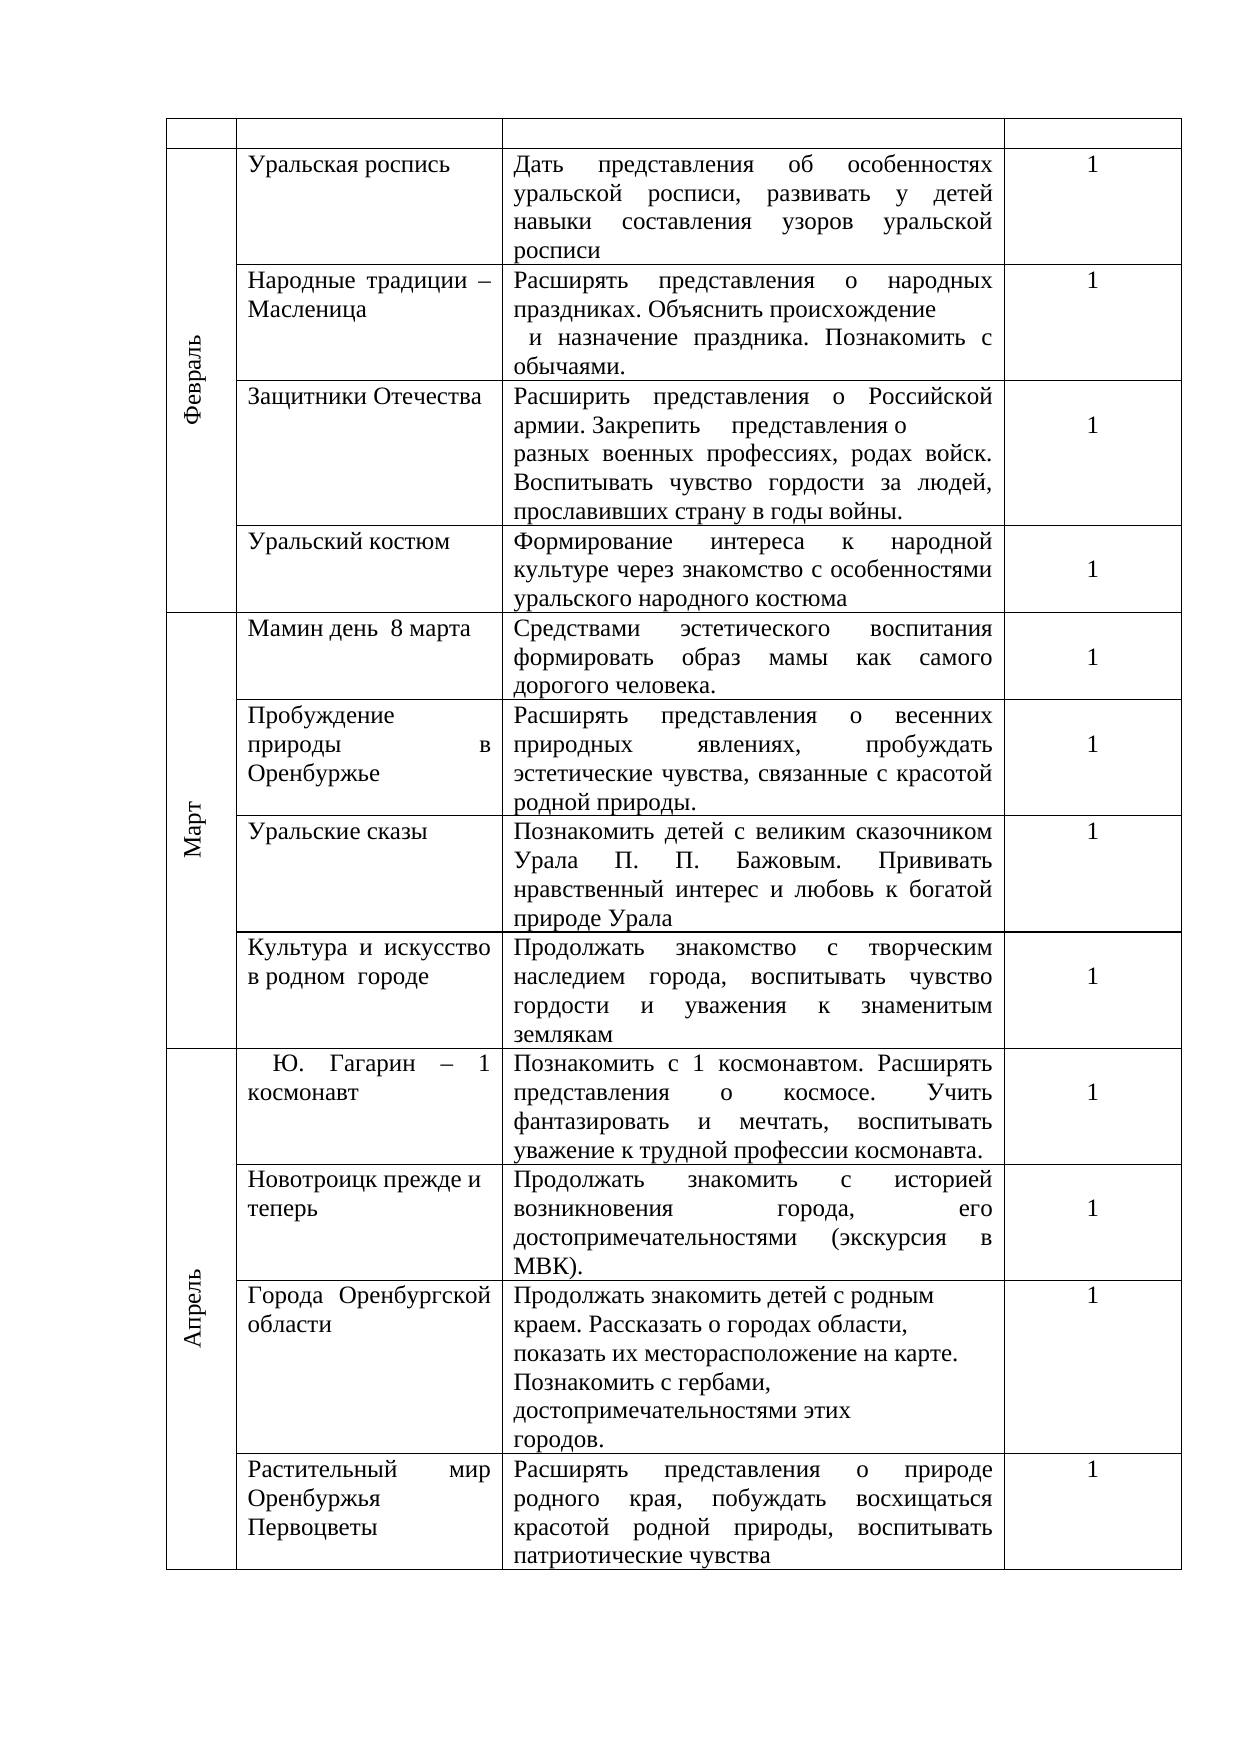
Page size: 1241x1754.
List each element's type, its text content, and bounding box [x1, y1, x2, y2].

table_cell 1 [1005, 526, 1181, 612]
table_cell Уральская роспись [237, 149, 502, 264]
table_cell Расширять представления о народных праздниках. Объяснить происхождение и назначение праздника. Познакомить с обычаями. [503, 265, 1004, 380]
table_cell 1 [1005, 381, 1181, 525]
table_cell Апрель [167, 1049, 236, 1569]
table_cell 1 [1005, 1165, 1181, 1279]
table_cell 1 [1005, 149, 1181, 264]
table_cell Февраль [167, 149, 236, 612]
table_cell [237, 119, 502, 148]
table_cell Уральские сказы [237, 816, 502, 931]
table_cell 1 [1005, 119, 1181, 148]
table_cell Продолжать знакомство с творческим наследием города, воспитывать чувство гордости и уважения к знаменитым землякам [503, 933, 1004, 1047]
table_cell Расширить представления о Российской армии. Закрепить представления о разных военных профессиях, родах войск. Воспитывать чувство гордости за людей, прославивших страну в годы войны. [503, 381, 1004, 525]
table_cell 1 [1005, 265, 1181, 380]
table_cell Март [167, 613, 236, 1047]
table_cell Народные традиции – Масленица [237, 265, 502, 380]
table_cell 1 [1005, 700, 1181, 815]
table_cell 1 [1005, 613, 1181, 699]
table_cell 1 [1005, 1454, 1181, 1569]
table_cell Познакомить детей с великим сказочником Урала П. П. Бажовым. Прививать нравственный интерес и любовь к богатой природе Урала [503, 816, 1004, 931]
table_cell Расширять представления о весенних природных явлениях, пробуждать эстетические чувства, связанные с красотой родной природы. [503, 700, 1004, 815]
table_cell Дать представления об особенностях уральской росписи, развивать у детей навыки составления узоров уральской росписи [503, 149, 1004, 264]
table_cell Ю. Гагарин – 1 космонавт [237, 1049, 502, 1163]
table_cell Культура и искусство в родном городе [237, 933, 502, 1047]
table_cell Продолжать знакомить с историей возникновения города, его достопримечательностями (экскурсия в МВК). [503, 1165, 1004, 1279]
table_cell 1 [1005, 816, 1181, 931]
table_cell Новотроицк прежде и теперь [237, 1165, 502, 1279]
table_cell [503, 119, 1004, 148]
table_cell 1 [1005, 1049, 1181, 1163]
table_cell Растительный мир Оренбуржья Первоцветы [237, 1454, 502, 1569]
table_cell Расширять представления о природе родного края, побуждать восхищаться красотой родной природы, воспитывать патриотические чувства [503, 1454, 1004, 1569]
table_cell Города Оренбургской области [237, 1281, 502, 1453]
table_cell Продолжать знакомить детей с родным краем. Рассказать о городах области, показать их месторасположение на карте. Познакомить с гербами, достопримечательностями этих городов. [503, 1281, 1004, 1453]
table_cell Средствами эстетического воспитания формировать образ мамы как самого дорогого человека. [503, 613, 1004, 699]
table_cell 1 [1005, 1281, 1181, 1453]
table_cell 1 [1005, 933, 1181, 1047]
table_cell Защитники Отечества [237, 381, 502, 525]
table_cell Уральский костюм [237, 526, 502, 612]
table_cell Познакомить с 1 космонавтом. Расширять представления о космосе. Учить фантазировать и мечтать, воспитывать уважение к трудной профессии космонавта. [503, 1049, 1004, 1163]
table_cell Пробуждение природы в Оренбуржье [237, 700, 502, 815]
table_cell Формирование интереса к народной культуре через знакомство с особенностями уральского народного костюма [503, 526, 1004, 612]
table_cell Мамин день 8 марта [237, 613, 502, 699]
